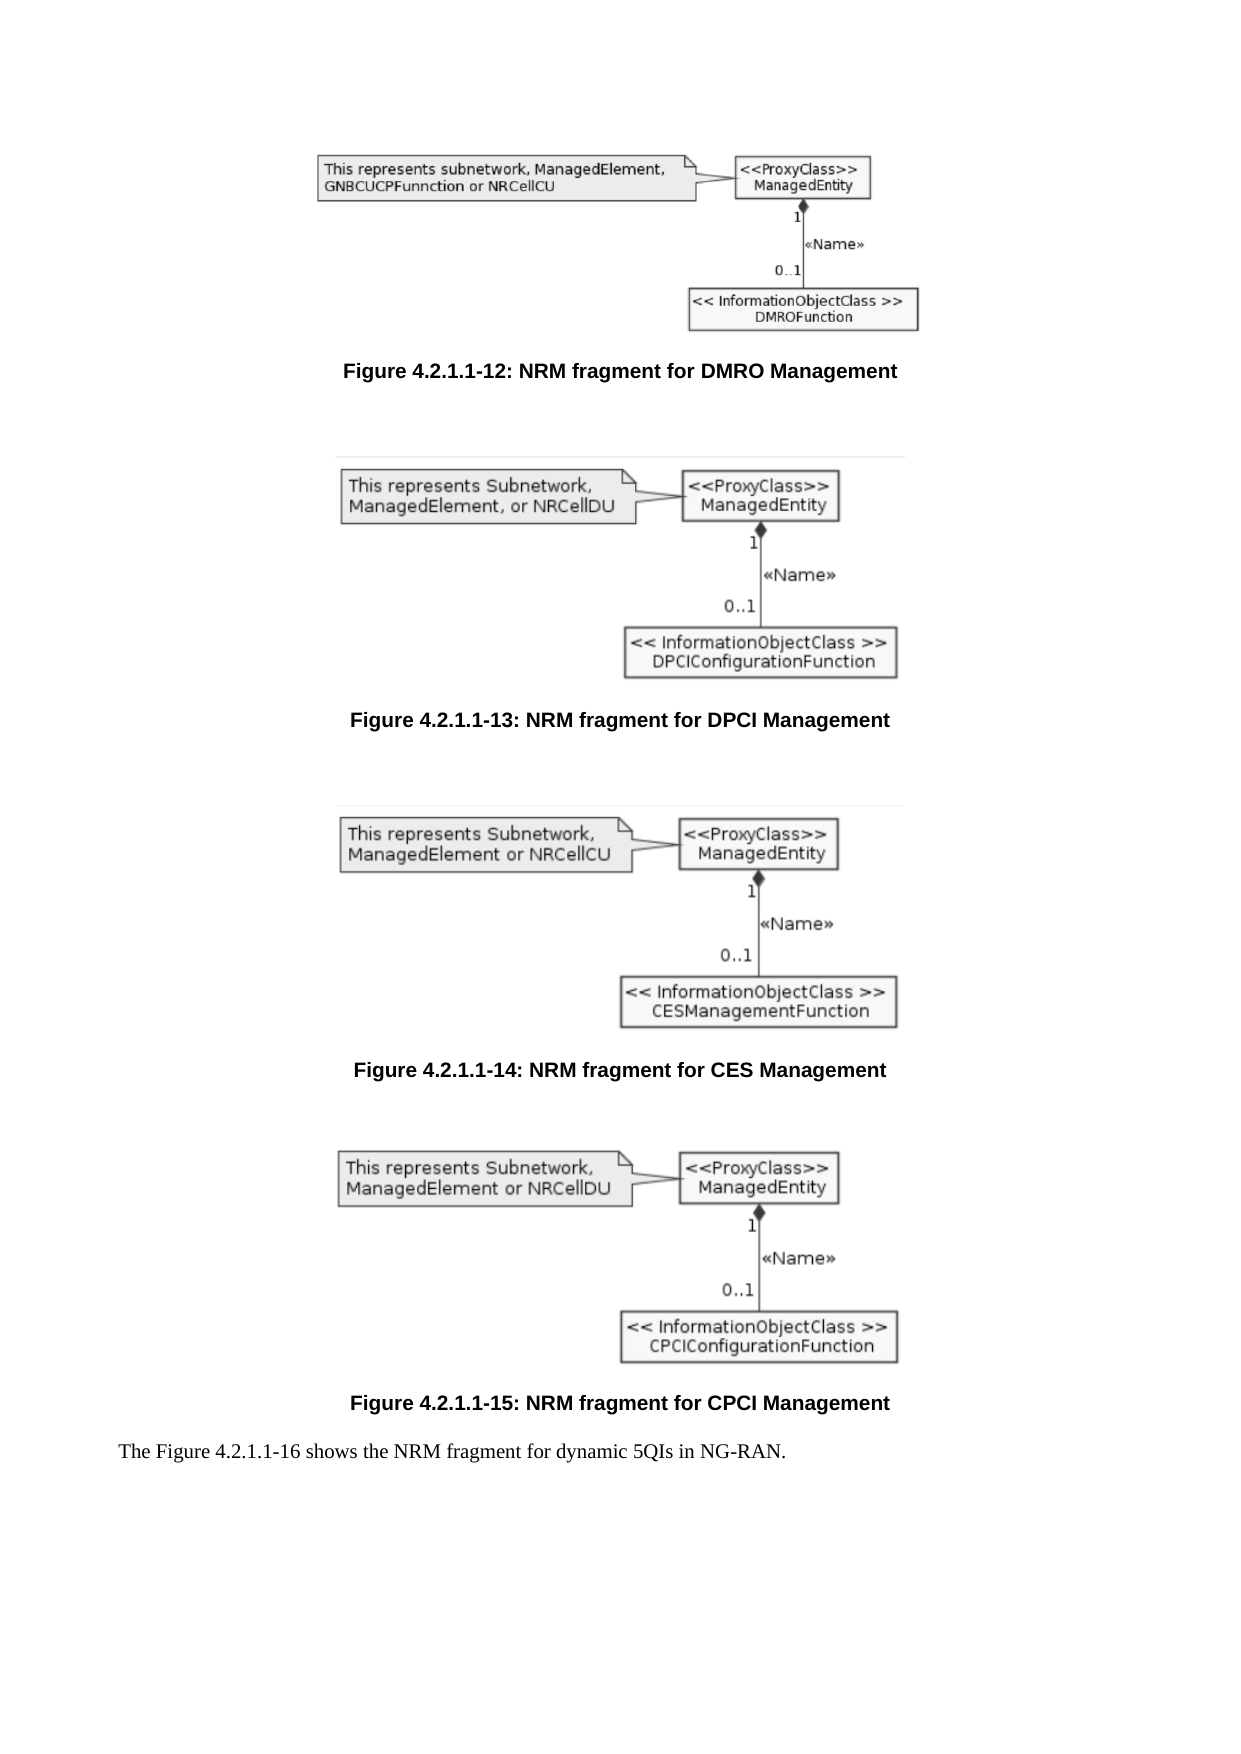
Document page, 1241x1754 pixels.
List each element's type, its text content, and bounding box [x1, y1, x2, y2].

picture [332, 1142, 908, 1372]
text The Figure 4.2.1.1-16 shows the NRM fragment for dynamic 5QIs in NG-RAN. [118, 1439, 1122, 1463]
picture [314, 147, 926, 337]
text Figure 4.2.1.1-12: NRM fragment for DMRO Management [118, 358, 1122, 382]
text Figure 4.2.1.1-15: NRM fragment for CPCI Management [118, 1390, 1122, 1414]
text Figure 4.2.1.1-14: NRM fragment for CES Management [118, 1057, 1122, 1081]
picture [335, 805, 905, 1039]
text Figure 4.2.1.1-13: NRM fragment for DPCI Management [118, 707, 1122, 731]
picture [335, 456, 905, 686]
